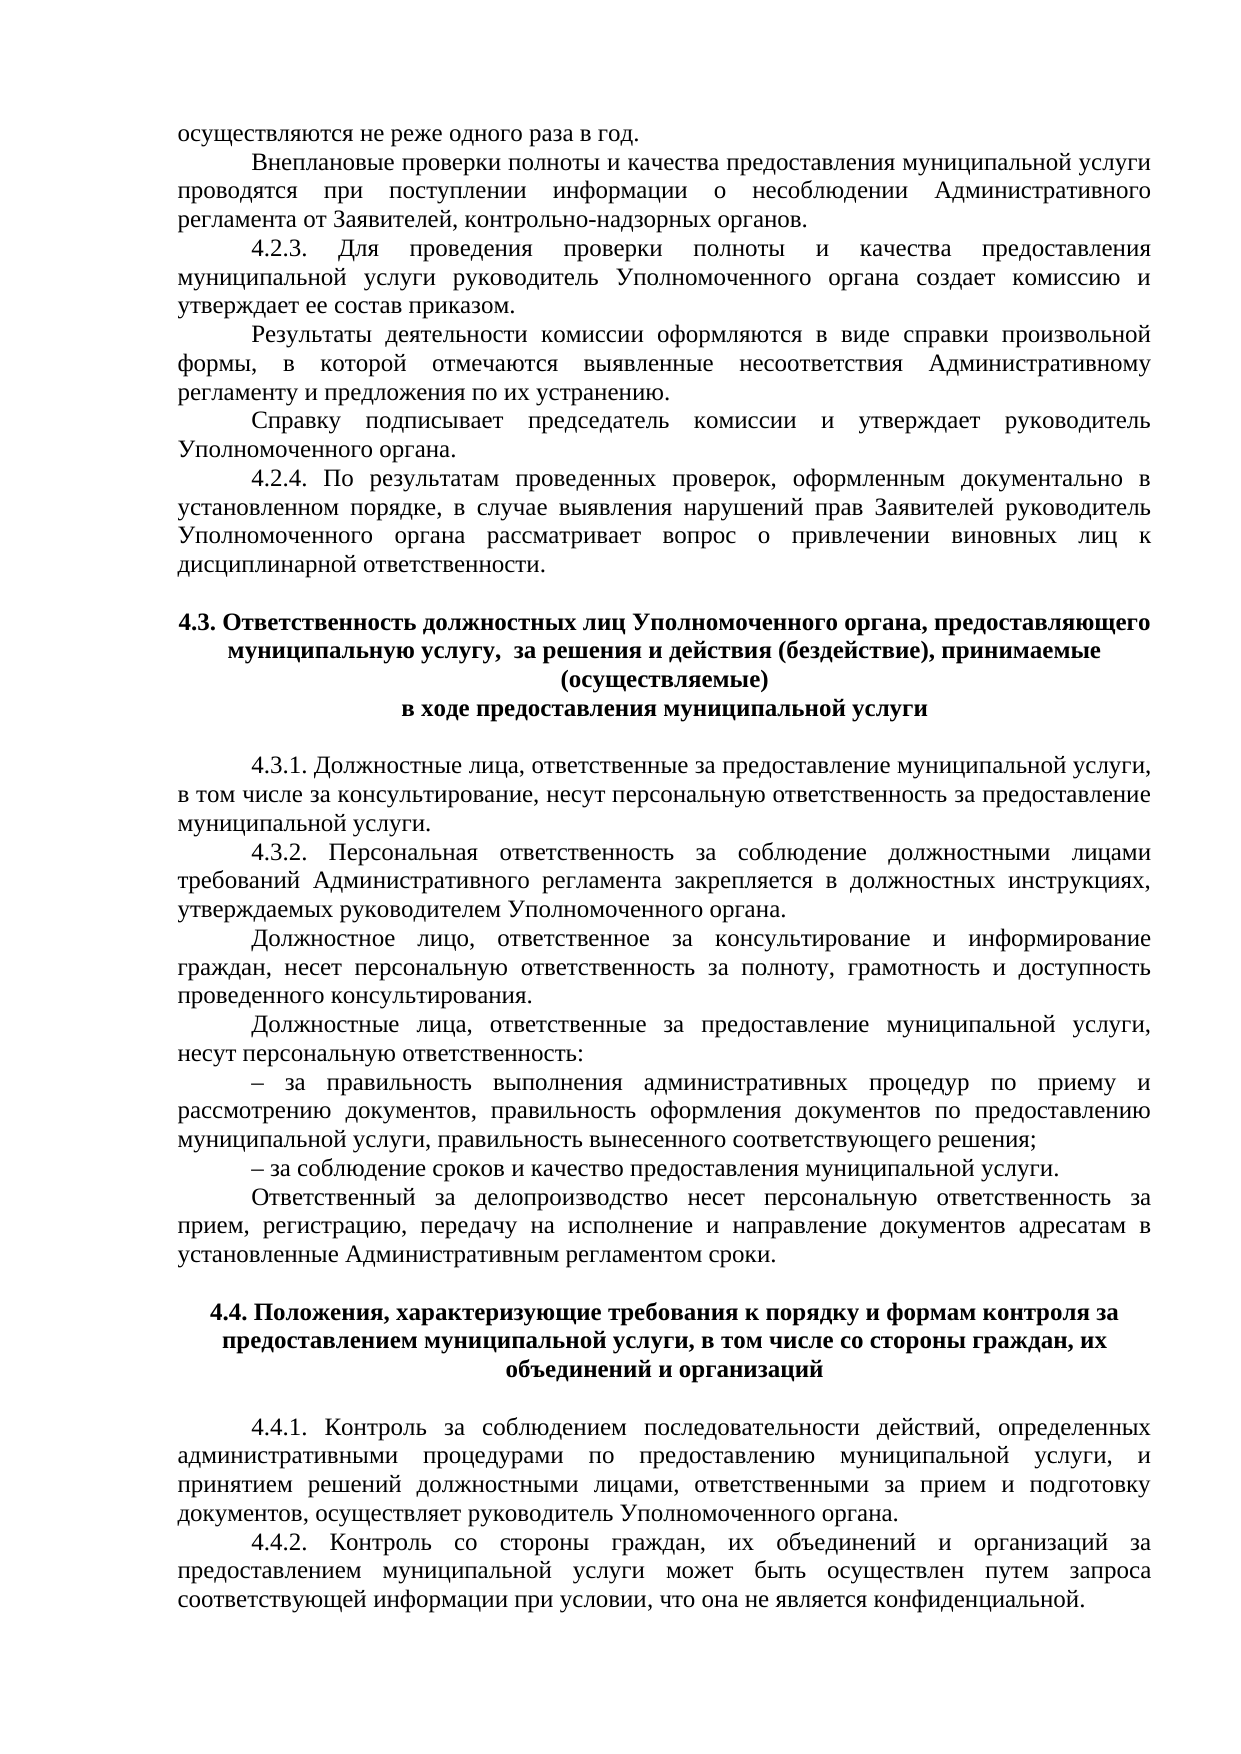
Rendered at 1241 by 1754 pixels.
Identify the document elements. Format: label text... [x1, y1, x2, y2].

text Результаты деятельности комиссии оформляются в виде справки произвольной формы, в которой отмечаются выявленные несоответствия Административному регламенту и предложения по их устранению. [177, 319, 1152, 406]
text – за правильность выполнения административных процедур по приему и рассмотрению документов, правильность оформления документов по предоставлению муниципальной услуги, правильность вынесенного соответствующего решения; [177, 1067, 1152, 1153]
text Справку подписывает председатель комиссии и утверждает руководитель Уполномоченного органа. [177, 406, 1152, 463]
text 4.4.1. Контроль за соблюдением последовательности действий, определенных административными процедурами по предоставлению муниципальной услуги, и принятием решений должностными лицами, ответственными за прием и подготовку документов, осуществляет руководитель Уполномоченного органа. [177, 1412, 1152, 1527]
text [177, 118, 1152, 147]
text – за соблюдение сроков и качество предоставления муниципальной услуги. [177, 1153, 1152, 1182]
text Ответственный за делопроизводство несет персональную ответственность за прием, регистрацию, передачу на исполнение и направление документов адресатам в установленные Административным регламентом сроки. [177, 1182, 1152, 1268]
text 4.3. Ответственность должностных лиц Уполномоченного органа, предоставляющего муниципальную услугу, за решения и действия (бездействие), принимаемые (осуществляемые) [177, 607, 1152, 693]
text Должностное лицо, ответственное за консультирование и информирование граждан, несет персональную ответственность за полноту, грамотность и доступность проведенного консультирования. [177, 923, 1152, 1009]
text в ходе предоставления муниципальной услуги [177, 693, 1152, 722]
text Должностные лица, ответственные за предоставление муниципальной услуги, несут персональную ответственность: [177, 1009, 1152, 1067]
text Внеплановые проверки полноты и качества предоставления муниципальной услуги проводятся при поступлении информации о несоблюдении Административного регламента от Заявителей, контрольно-надзорных органов. [177, 147, 1152, 233]
text 4.2.3. Для проведения проверки полноты и качества предоставления муниципальной услуги руководитель Уполномоченного органа создает комиссию и утверждает ее состав приказом. [177, 233, 1152, 319]
text 4.3.1. Должностные лица, ответственные за предоставление муниципальной услуги, в том числе за консультирование, несут персональную ответственность за предоставление муниципальной услуги. [177, 751, 1152, 837]
text 4.2.4. По результатам проведенных проверок, оформленным документально в установленном порядке, в случае выявления нарушений прав Заявителей руководитель Уполномоченного органа рассматривает вопрос о привлечении виновных лиц к дисциплинарной ответственности. [177, 463, 1152, 578]
text 4.4. Положения, характеризующие требования к порядку и формам контроля за предоставлением муниципальной услуги, в том числе со стороны граждан, их объединений и организаций [177, 1297, 1152, 1383]
text 4.4.2. Контроль со стороны граждан, их объединений и организаций за предоставлением муниципальной услуги может быть осуществлен путем запроса соответствующей информации при условии, что она не является конфиденциальной. [177, 1527, 1152, 1613]
text 4.3.2. Персональная ответственность за соблюдение должностными лицами требований Административного регламента закрепляется в должностных инструкциях, утверждаемых руководителем Уполномоченного органа. [177, 837, 1152, 923]
